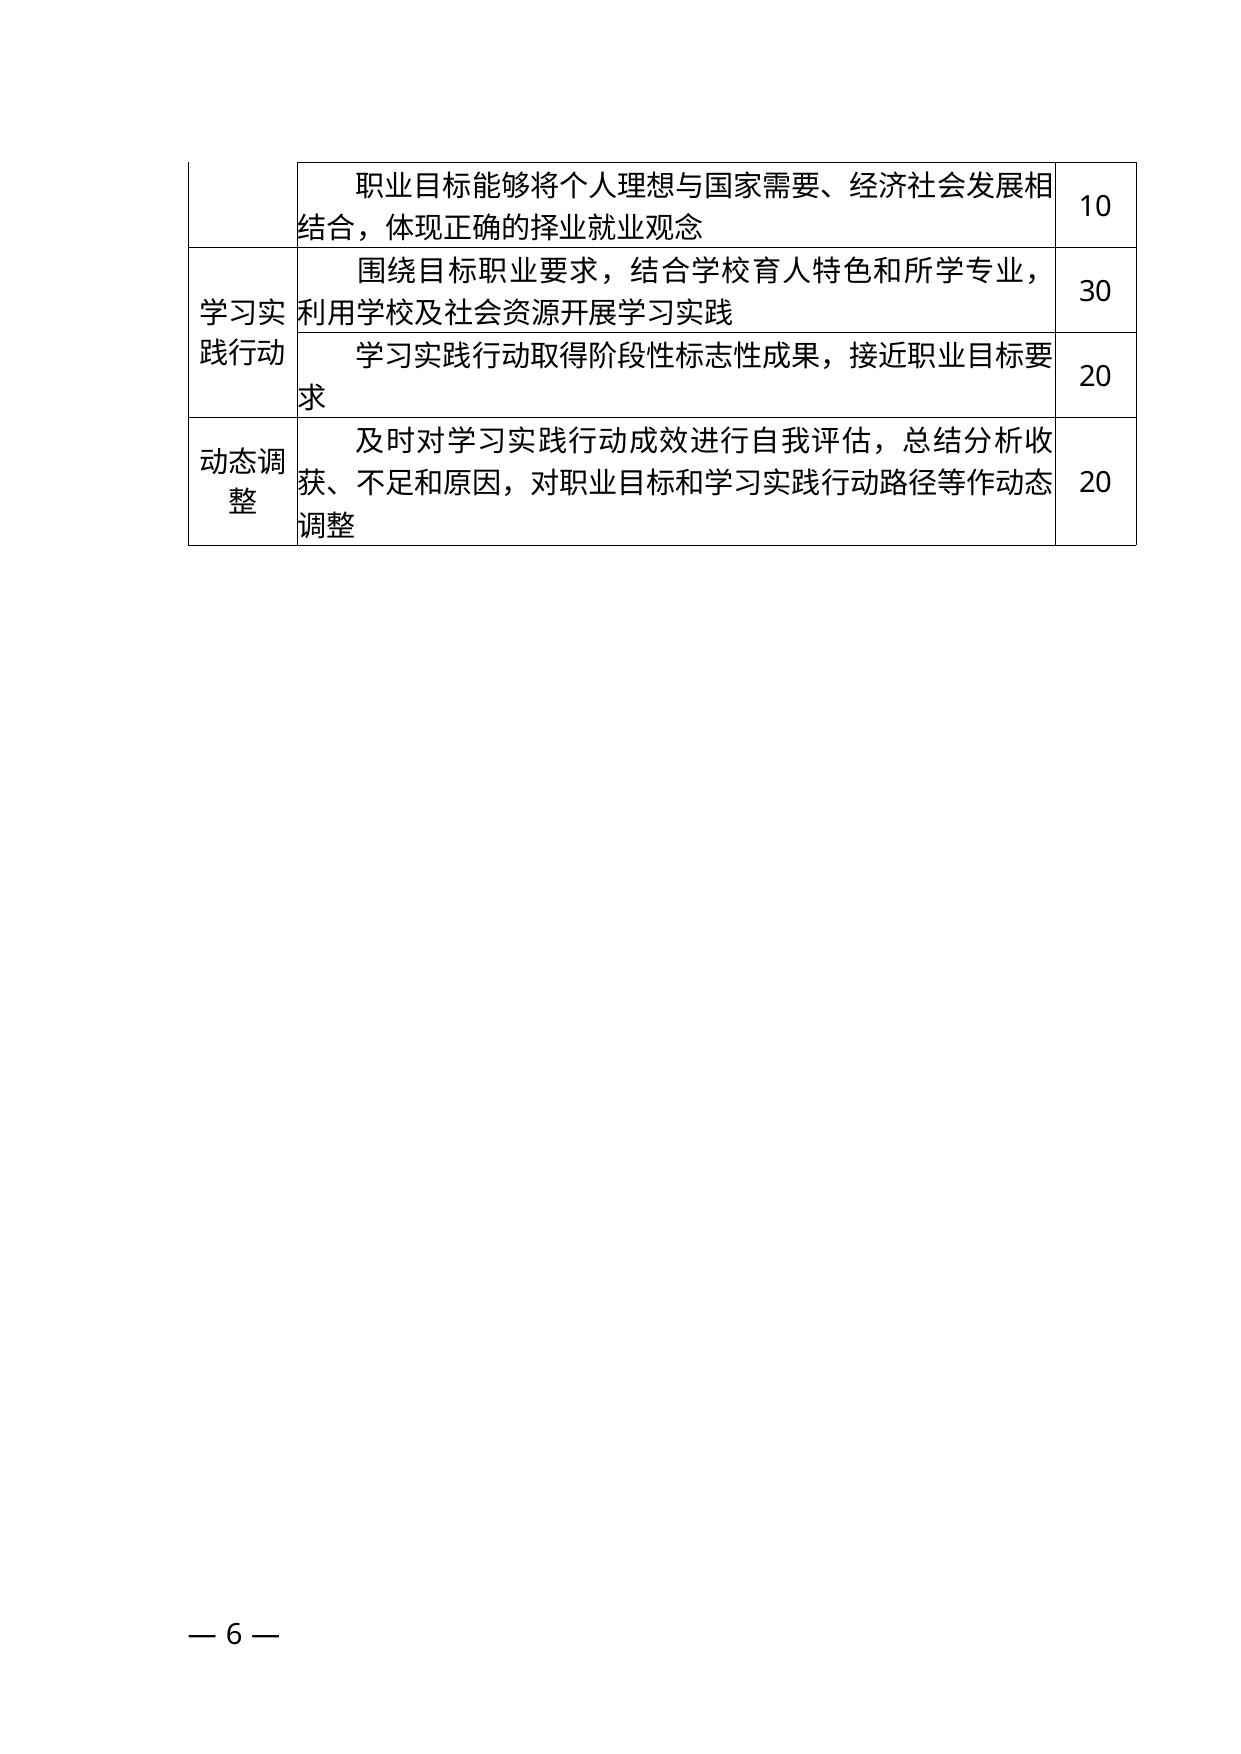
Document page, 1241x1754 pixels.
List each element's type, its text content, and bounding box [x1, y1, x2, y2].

table_cell 围绕目标职业要求，结合学校育人特色和所学专业，利用学校及社会资源开展学习实践 [298, 248, 1055, 332]
table_cell 学习实践行动取得阶段性标志性成果，接近职业目标要求 [298, 333, 1055, 417]
table_cell 职业目标能够将个人理想与国家需要、经济社会发展相结合，体现正确的择业就业观念 [298, 163, 1055, 247]
table_cell 30 [1056, 248, 1136, 332]
table_cell 10 [1056, 163, 1136, 247]
table_cell 学习实践行动 [189, 248, 297, 417]
table_cell 20 [1056, 418, 1136, 545]
table_cell 动态调整 [189, 418, 297, 545]
table_cell 20 [1056, 333, 1136, 417]
table_cell 及时对学习实践行动成效进行自我评估，总结分析收获、不足和原因，对职业目标和学习实践行动路径等作动态调整 [298, 418, 1055, 545]
